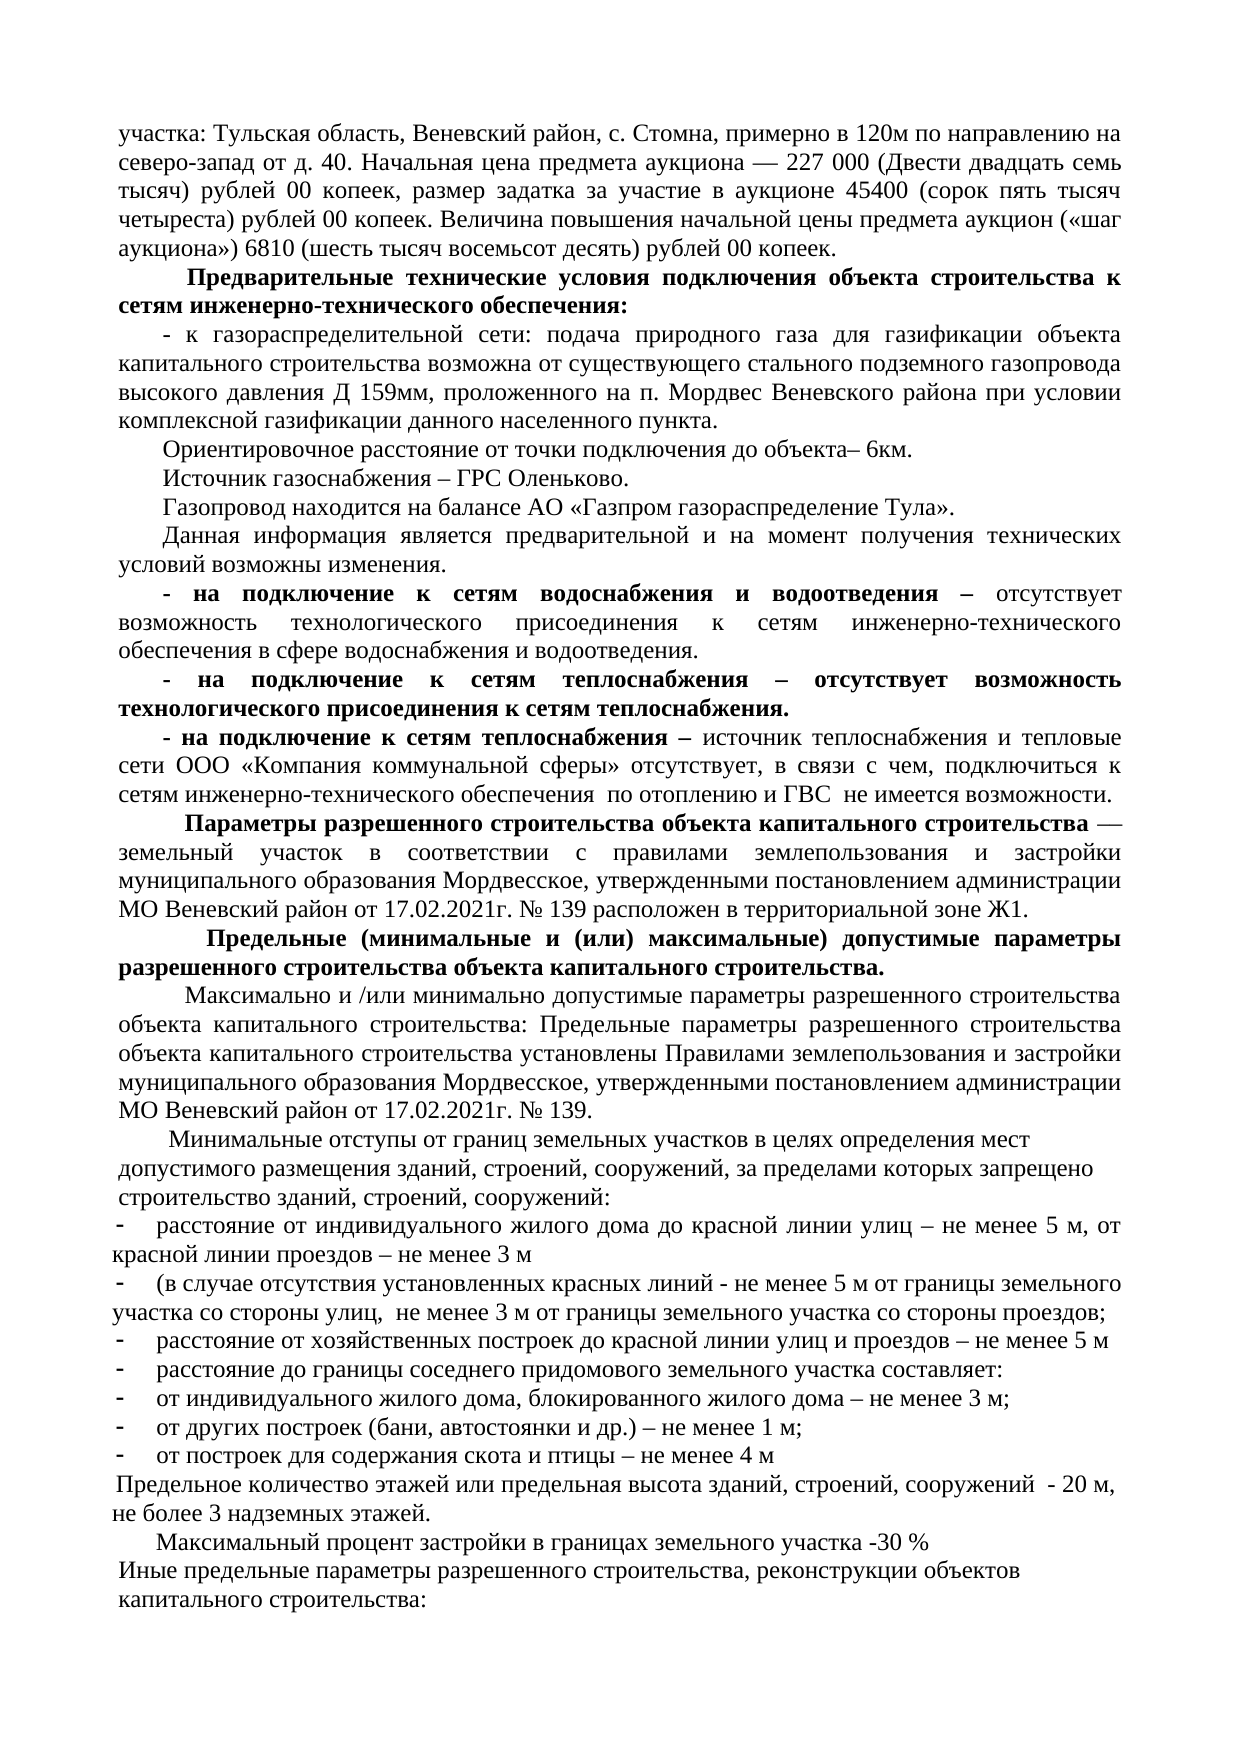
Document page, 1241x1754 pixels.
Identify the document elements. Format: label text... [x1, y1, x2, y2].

text Максимально и /или минимально допустимые параметры разрешенного строительства объекта капитального строительства: Предельные параметры разрешенного строительства объекта капитального строительства установлены Правилами землепользования и застройки муниципального образования Мордвесское, утвержденными постановлением администрации МО Веневский район от 17.02.2021г. № 139. [118, 981, 1122, 1124]
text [118, 118, 1122, 262]
text Предварительные технические условия подключения объекта строительства к сетям инженерно-технического обеспечения: [118, 262, 1122, 319]
text - на подключение к сетям водоснабжения и водоотведения – отсутствует возможность технологического присоединения к сетям инженерно-технического обеспечения в сфере водоснабжения и водоотведения. [118, 578, 1122, 664]
text Предельные (минимальные и (или) максимальные) допустимые параметры разрешенного строительства объекта капитального строительства. [118, 923, 1122, 981]
list расстояние до границы соседнего придомового земельного участка составляет: [112, 1354, 1122, 1383]
text - на подключение к сетям теплоснабжения – отсутствует возможность технологического присоединения к сетям теплоснабжения. [118, 664, 1122, 722]
text - на подключение к сетям теплоснабжения – источник теплоснабжения и тепловые сети ООО «Компания коммунальной сферы» отсутствует, в связи с чем, подключиться к сетям инженерно-технического обеспечения по отоплению и ГВС не имеется возможности. [118, 722, 1122, 808]
text Предельное количество этажей или предельная высота зданий, строений, сооружений - 20 м, не более 3 надземных этажей. [112, 1469, 1122, 1527]
list от построек для содержания скота и птицы – не менее 4 м [112, 1441, 1122, 1469]
text - к газораспределительной сети: подача природного газа для газификации объекта капитального строительства возможна от существующего стального подземного газопровода высокого давления Д 159мм, проложенного на п. Мордвес Веневского района при условии комплексной газификации данного населенного пункта. [118, 319, 1122, 434]
text Ориентировочное расстояние от точки подключения до объекта– 6км. [118, 434, 1122, 463]
list расстояние от хозяйственных построек до красной линии улиц и проездов – не менее 5 м [112, 1326, 1122, 1354]
list (в случае отсутствия установленных красных линий - не менее 5 м от границы земельного участка со стороны улиц, не менее 3 м от границы земельного участка со стороны проездов; [112, 1268, 1122, 1326]
list от индивидуального жилого дома, блокированного жилого дома – не менее 3 м; [112, 1383, 1122, 1412]
text Источник газоснабжения – ГРС Оленьково. [118, 463, 1122, 492]
text Иные предельные параметры разрешенного строительства, реконструкции объектов капитального строительства: [118, 1556, 1122, 1613]
text Параметры разрешенного строительства объекта капитального строительства –– земельный участок в соответствии с правилами землепользования и застройки муниципального образования Мордвесское, утвержденными постановлением администрации МО Веневский район от 17.02.2021г. № 139 расположен в территориальной зоне Ж1. [118, 808, 1122, 923]
text Данная информация является предварительной и на момент получения технических условий возможны изменения. [118, 521, 1122, 578]
text Максимальный процент застройки в границах земельного участка -30 % [118, 1527, 1122, 1556]
list расстояние от индивидуального жилого дома до красной линии улиц – не менее 5 м, от красной линии проездов – не менее 3 м [112, 1211, 1122, 1268]
text Минимальные отступы от границ земельных участков в целях определения мест допустимого размещения зданий, строений, сооружений, за пределами которых запрещено строительство зданий, строений, сооружений: [118, 1124, 1122, 1211]
text Газопровод находится на балансе АО «Газпром газораспределение Тула». [118, 492, 1122, 521]
list от других построек (бани, автостоянки и др.) – не менее 1 м; [112, 1412, 1122, 1441]
